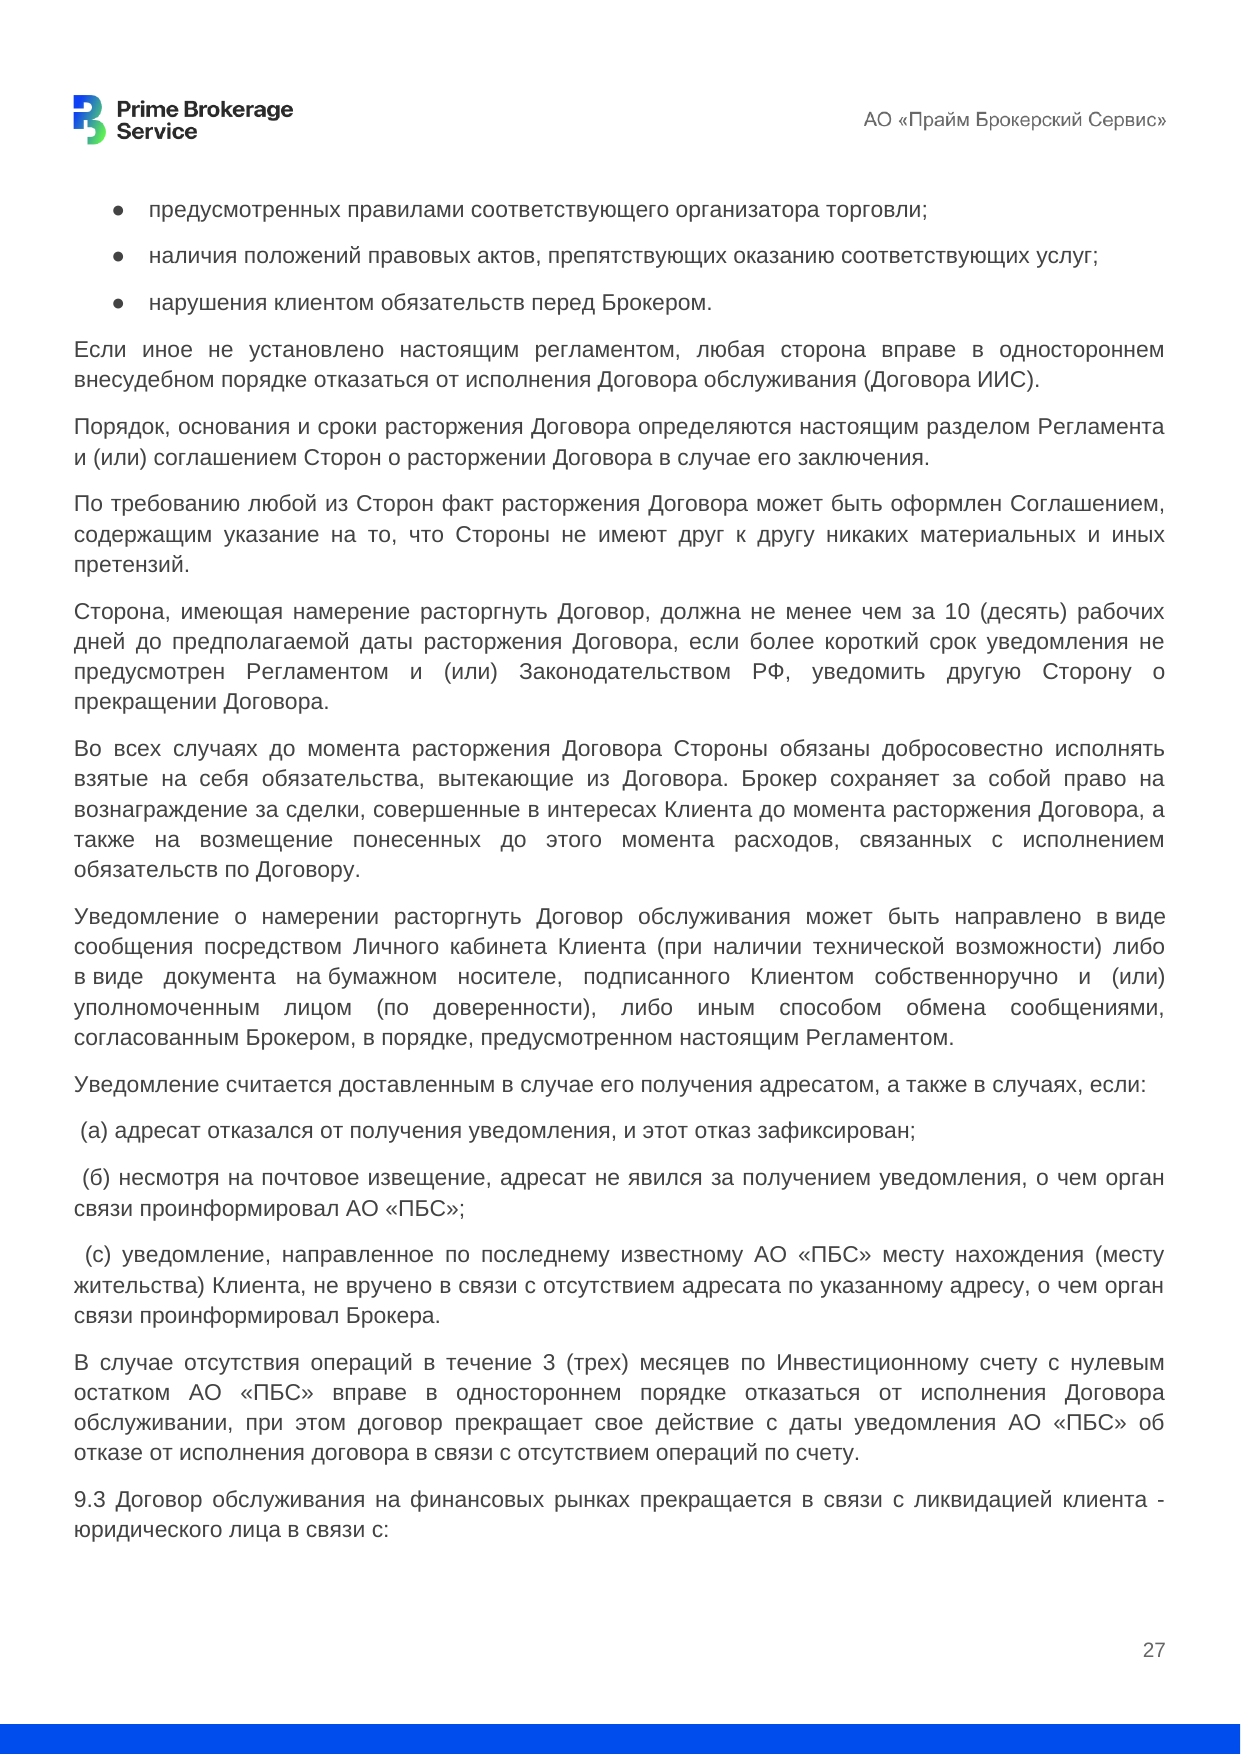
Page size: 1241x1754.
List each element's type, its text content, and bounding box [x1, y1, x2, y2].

list нарушения клиентом обязательств перед Брокером. [111, 289, 1166, 316]
text По требованию любой из Сторон факт расторжения Договора может быть оформлен Соглашением, содержащим указание на то, что Стороны не имеют друг к другу никаких материальных и иных претензий. [74, 490, 1166, 577]
text Во всех случаях до момента расторжения Договора Стороны обязаны добросовестно исполнять взятые на себя обязательства, вытекающие из Договора. Брокер сохраняет за собой право на вознаграждение за сделки, совершенные в интересах Клиента до момента расторжения Договора, а также на возмещение понесенных до этого момента расходов, связанных с исполнением обязательств по Договору. [74, 735, 1166, 882]
picture [73, 73, 1167, 192]
text (с) уведомление, направленное по последнему известному АО «ПБС» месту нахождения (месту жительства) Клиента, не вручено в связи с отсутствием адресата по указанному адресу, о чем орган связи проинформировал Брокера. [74, 1241, 1166, 1328]
text Если иное не установлено настоящим регламентом, любая сторона вправе в одностороннем внесудебном порядке отказаться от исполнения Договора обслуживания (Договора ИИС). [74, 336, 1166, 393]
text 9.3 Договор обслуживания на финансовых рынках прекращается в связи с ликвидацией клиента - юридического лица в связи с: [74, 1486, 1166, 1543]
text Уведомление о намерении расторгнуть Договор обслуживания может быть направлено в виде сообщения посредством Личного кабинета Клиента (при наличии технической возможности) либо в виде документа на бумажном носителе, подписанного Клиентом собственноручно и (или) уполномоченным лицом (по доверенности), либо иным способом обмена сообщениями, согласованным Брокером, в порядке, предусмотренном настоящим Регламентом. [74, 903, 1166, 1050]
text Уведомление считается доставленным в случае его получения адресатом, а также в случаях, если: [74, 1071, 1166, 1097]
text В случае отсутствия операций в течение 3 (трех) месяцев по Инвестиционному счету с нулевым остатком АО «ПБС» вправе в одностороннем порядке отказаться от исполнения Договора обслуживании, при этом договор прекращает свое действие с даты уведомления АО «ПБС» об отказе от исполнения договора в связи с отсутствием операций по счету. [74, 1349, 1166, 1466]
text (б) несмотря на почтовое извещение, адресат не явился за получением уведомления, о чем орган связи проинформировал АО «ПБС»; [74, 1164, 1166, 1221]
picture [0, 1724, 1241, 1754]
text Сторона, имеющая намерение расторгнуть Договор, должна не менее чем за 10 (десять) рабочих дней до предполагаемой даты расторжения Договора, если более короткий срок уведомления не предусмотрен Регламентом и (или) Законодательством РФ, уведомить другую Сторону о прекращении Договора. [74, 598, 1166, 715]
list предусмотренных правилами соответствующего организатора торговли; [111, 196, 1166, 222]
list наличия положений правовых актов, препятствующих оказанию соответствующих услуг; [111, 242, 1166, 269]
text (а) адресат отказался от получения уведомления, и этот отказ зафиксирован; [74, 1117, 1166, 1144]
text Порядок, основания и сроки расторжения Договора определяются настоящим разделом Регламента и (или) соглашением Сторон о расторжении Договора в случае его заключения. [74, 413, 1166, 470]
